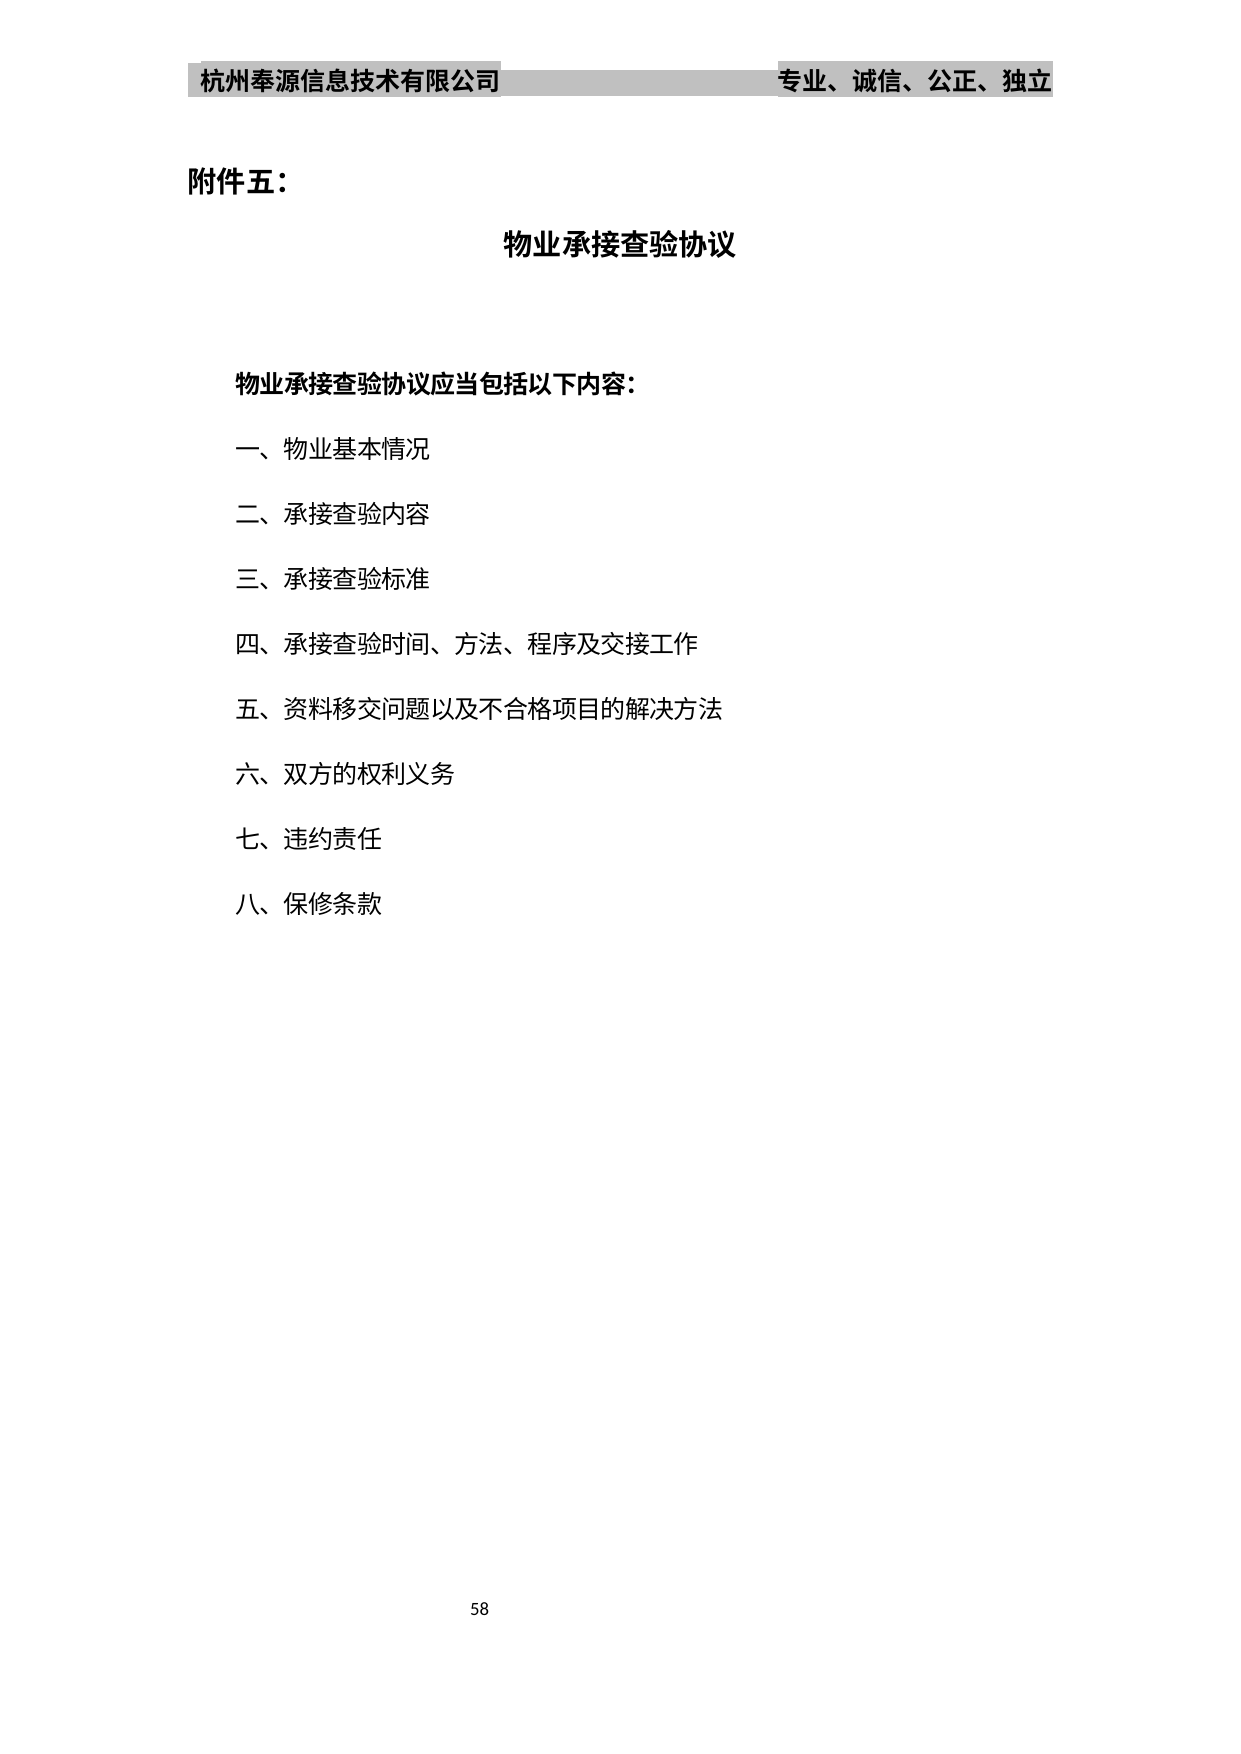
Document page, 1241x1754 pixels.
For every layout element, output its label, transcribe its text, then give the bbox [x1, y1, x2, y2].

text 六、双方的权利义务 [187, 740, 1042, 805]
text 附件五： [187, 158, 1053, 201]
text 八、保修条款 [187, 870, 1042, 935]
text 三、承接查验标准 [187, 545, 1042, 610]
text 物业承接查验协议应当包括以下内容： [187, 350, 1042, 415]
text 七、违约责任 [187, 805, 1042, 870]
text 二、承接查验内容 [187, 480, 1042, 545]
text 五、资料移交问题以及不合格项目的解决方法 [187, 675, 1042, 740]
text 物业承接查验协议 [187, 222, 1053, 264]
text 一、物业基本情况 [187, 415, 1042, 480]
text 四、承接查验时间、方法、程序及交接工作 [187, 610, 1042, 675]
picture [186, 60, 215, 90]
